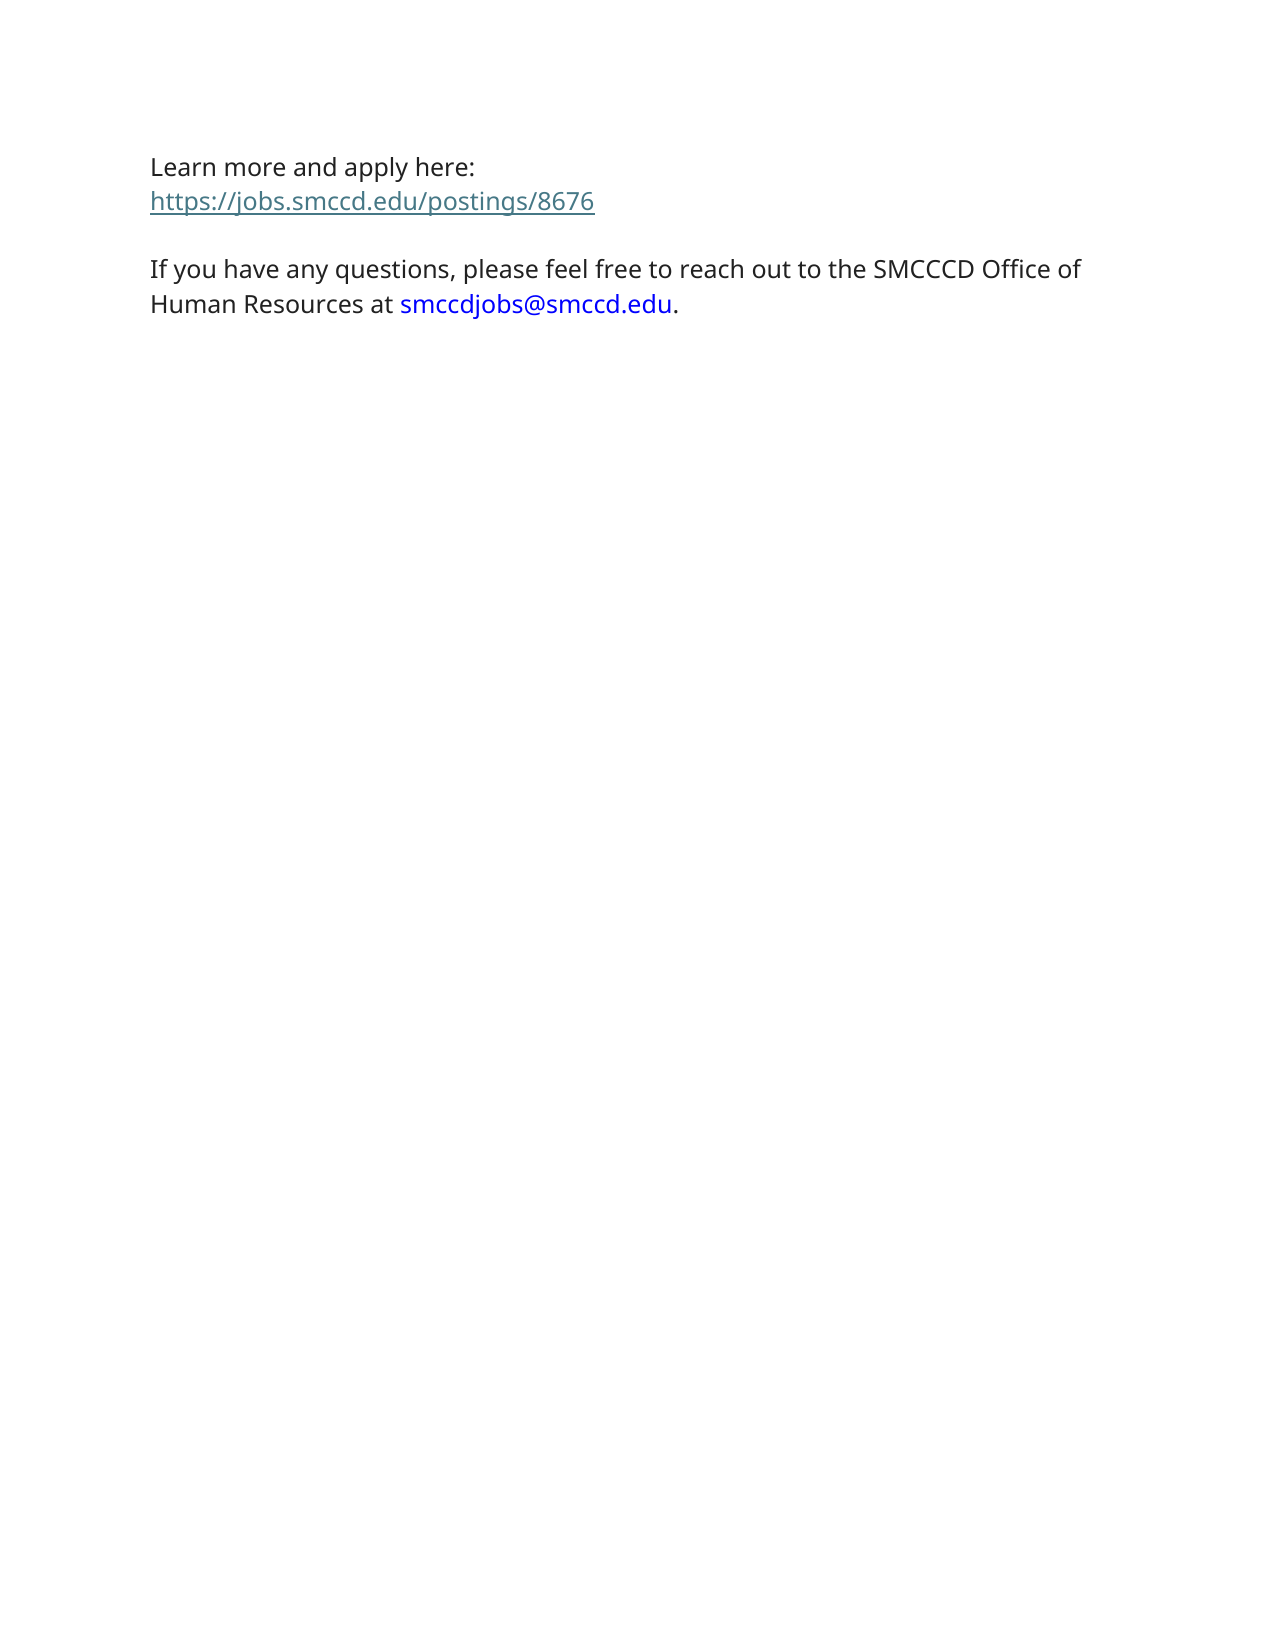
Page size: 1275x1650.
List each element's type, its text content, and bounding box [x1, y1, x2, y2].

text https://jobs.smccd.edu/postings/8676 [150, 184, 1125, 218]
text Learn more and apply here: [150, 150, 1125, 184]
text If you have any questions, please feel free to reach out to the SMCCCD Office of Human Resources at smccdjobs@smccd.edu. [150, 252, 1125, 320]
